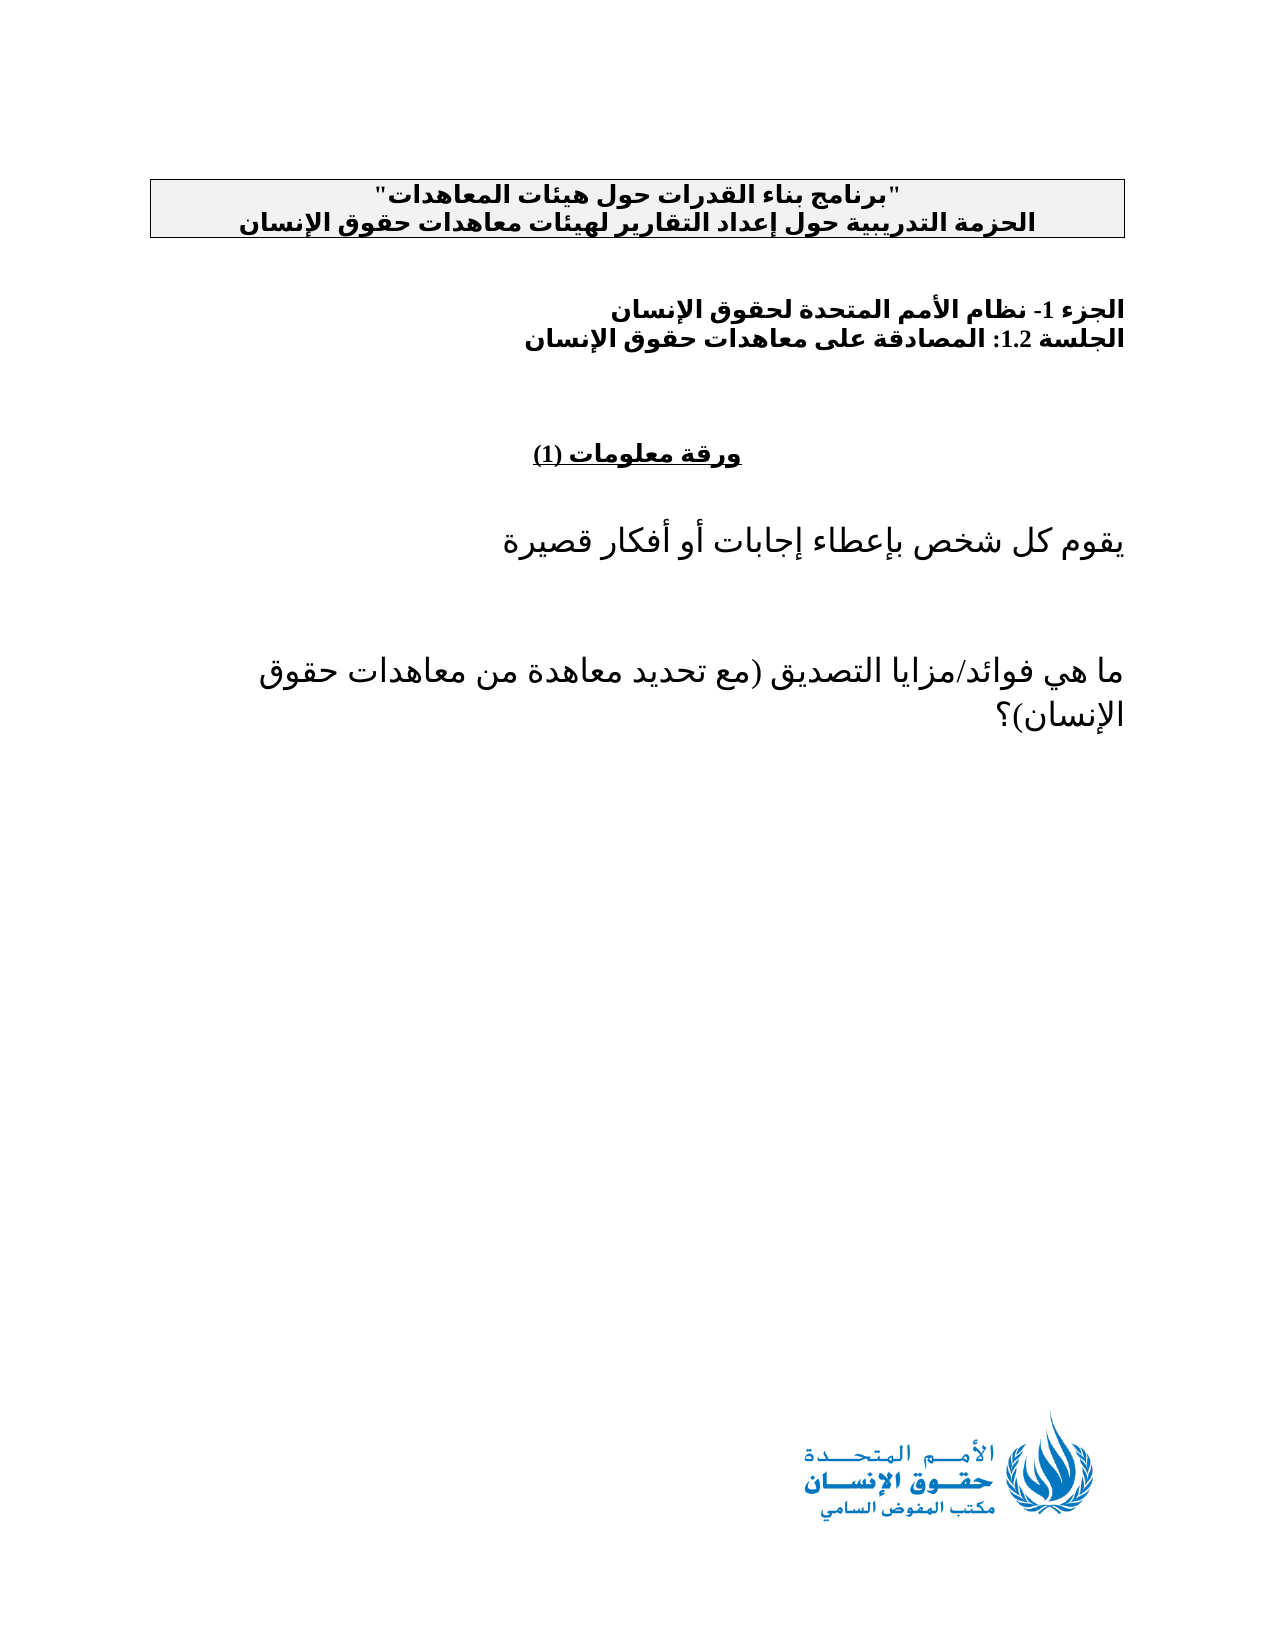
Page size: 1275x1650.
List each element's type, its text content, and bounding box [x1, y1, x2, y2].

text الجزء 1- نظام الأمم المتحدة لحقوق الإنسان [150, 296, 1125, 324]
text يقوم كل شخص بإعطاء إجابات أو أفكار قصيرة [150, 522, 1125, 560]
text ورقة معلومات (1) [150, 439, 1125, 468]
table_header "برنامج بناء القدرات حول هيئات المعاهدات" الحزمة التدريبية حول إعداد التقارير لهيئات معاهدات حقوق الإنسان [151, 180, 1124, 237]
text الجلسة 1.2: المصادقة على معاهدات حقوق الإنسان [150, 324, 1125, 353]
text ما هي فوائد/مزايا التصديق (مع تحديد معاهدة من معاهدات حقوق الإنسان)؟ [150, 651, 1125, 734]
picture [765, 1377, 1125, 1547]
